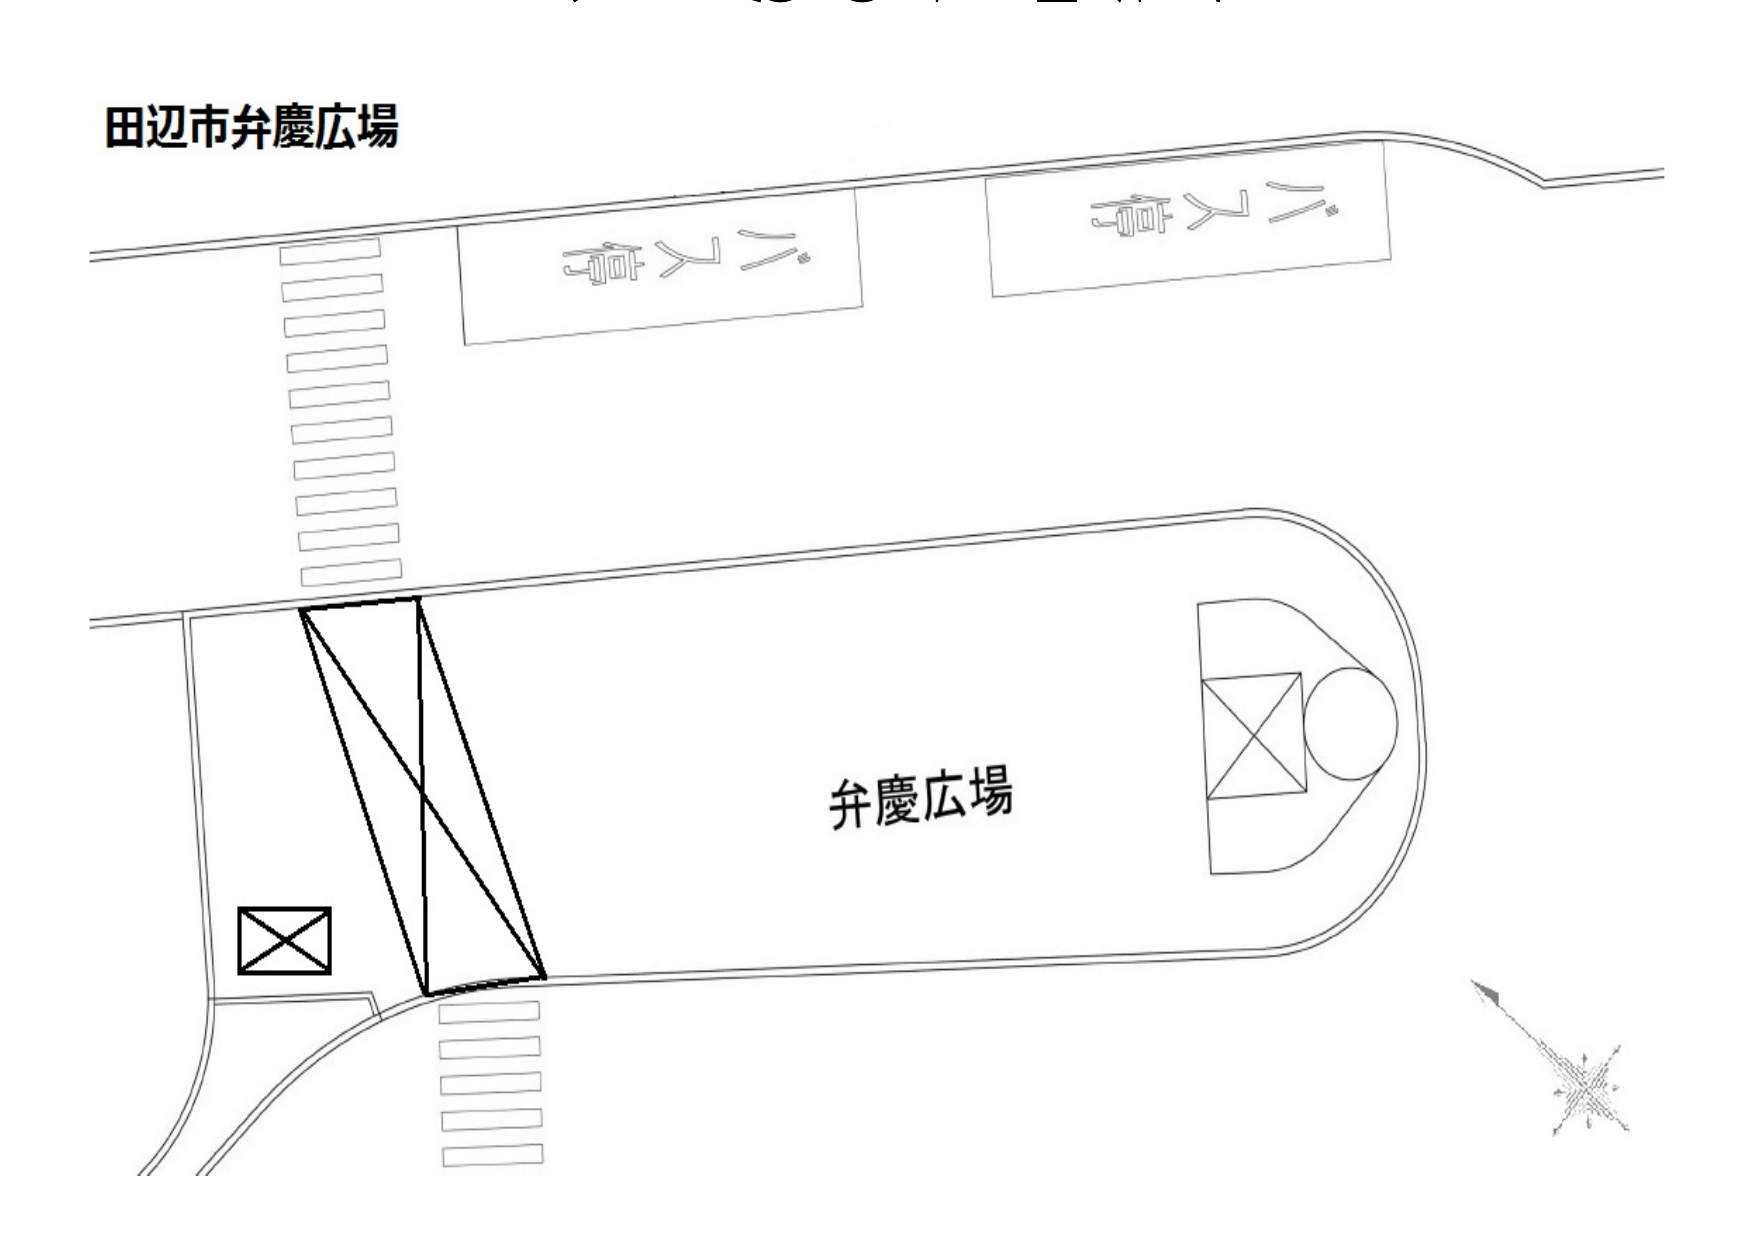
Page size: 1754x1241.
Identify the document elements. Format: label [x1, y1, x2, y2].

picture [89, 75, 1665, 1176]
